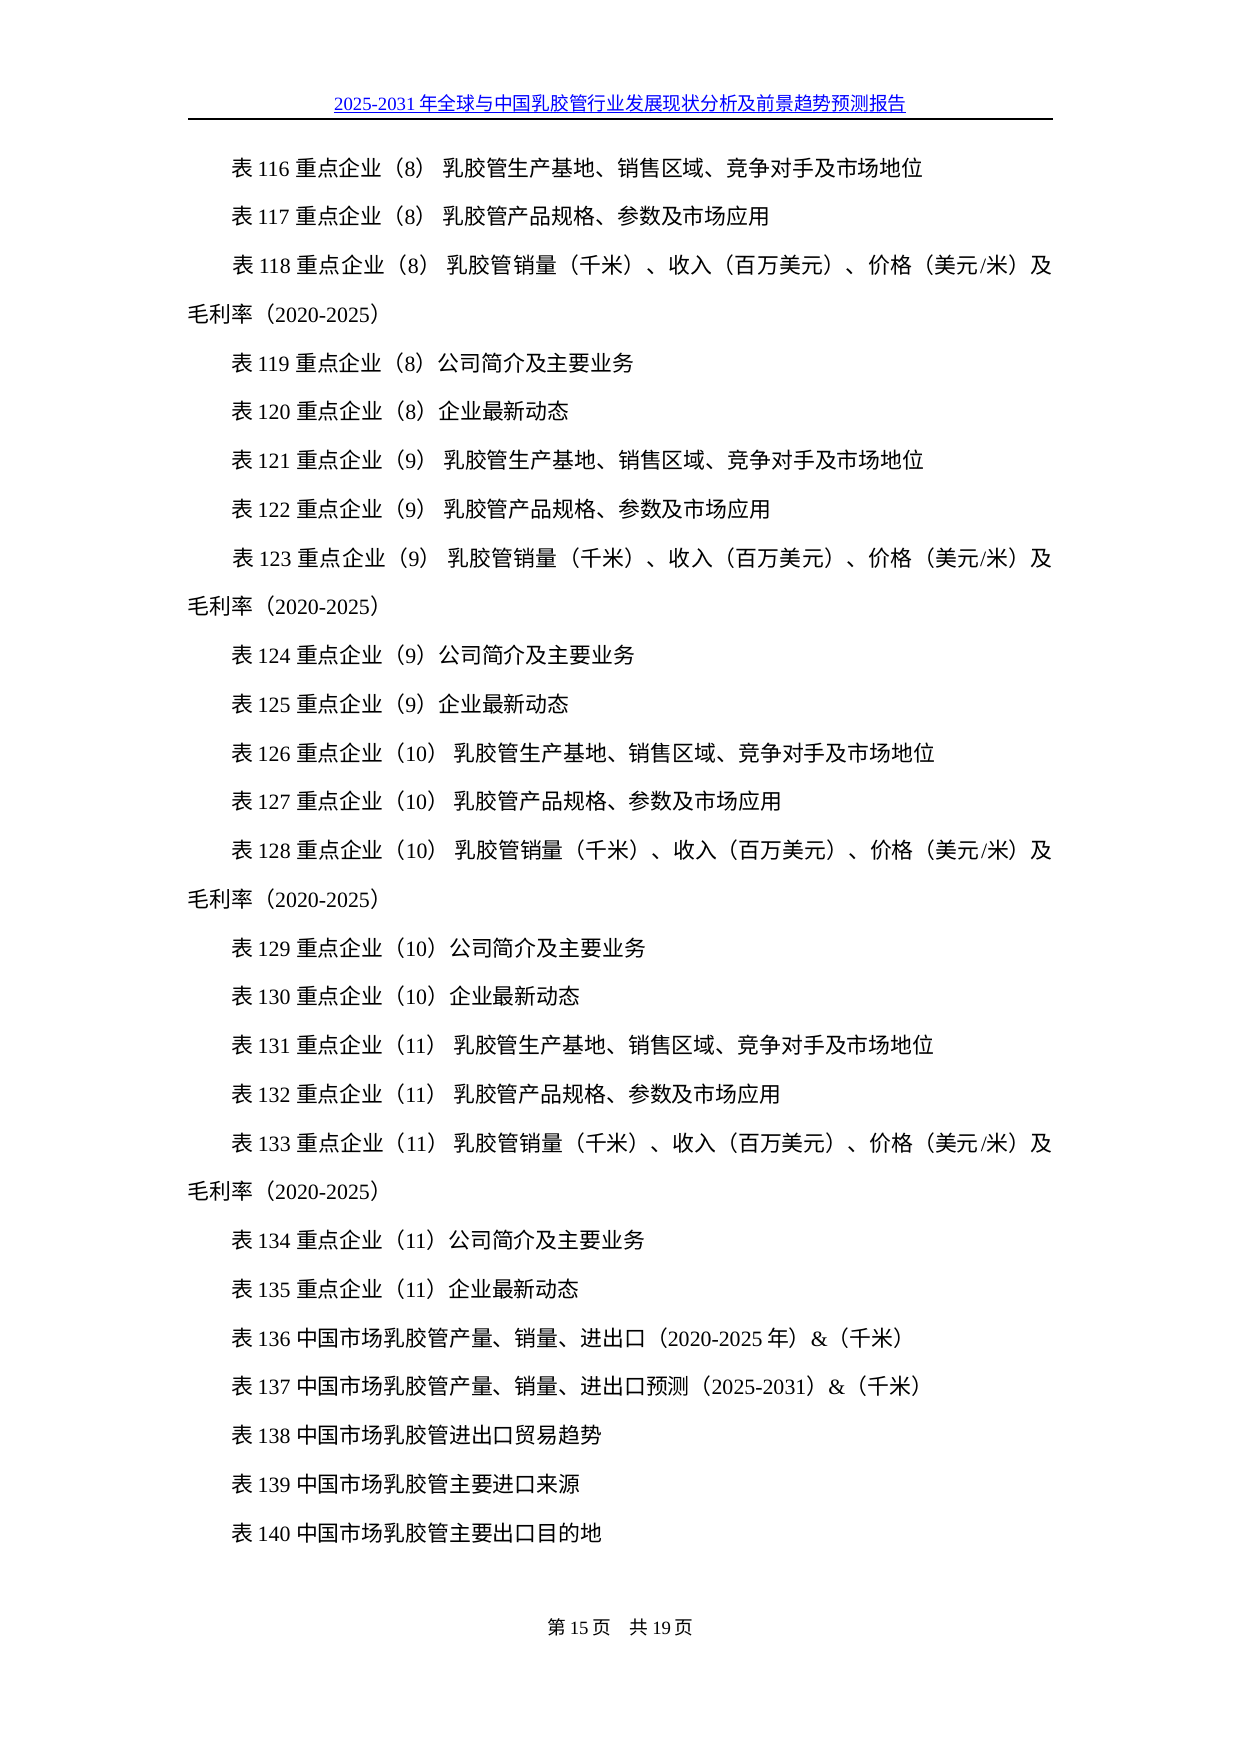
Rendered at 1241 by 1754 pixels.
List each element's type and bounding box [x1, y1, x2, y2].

text [187, 150, 1053, 1548]
